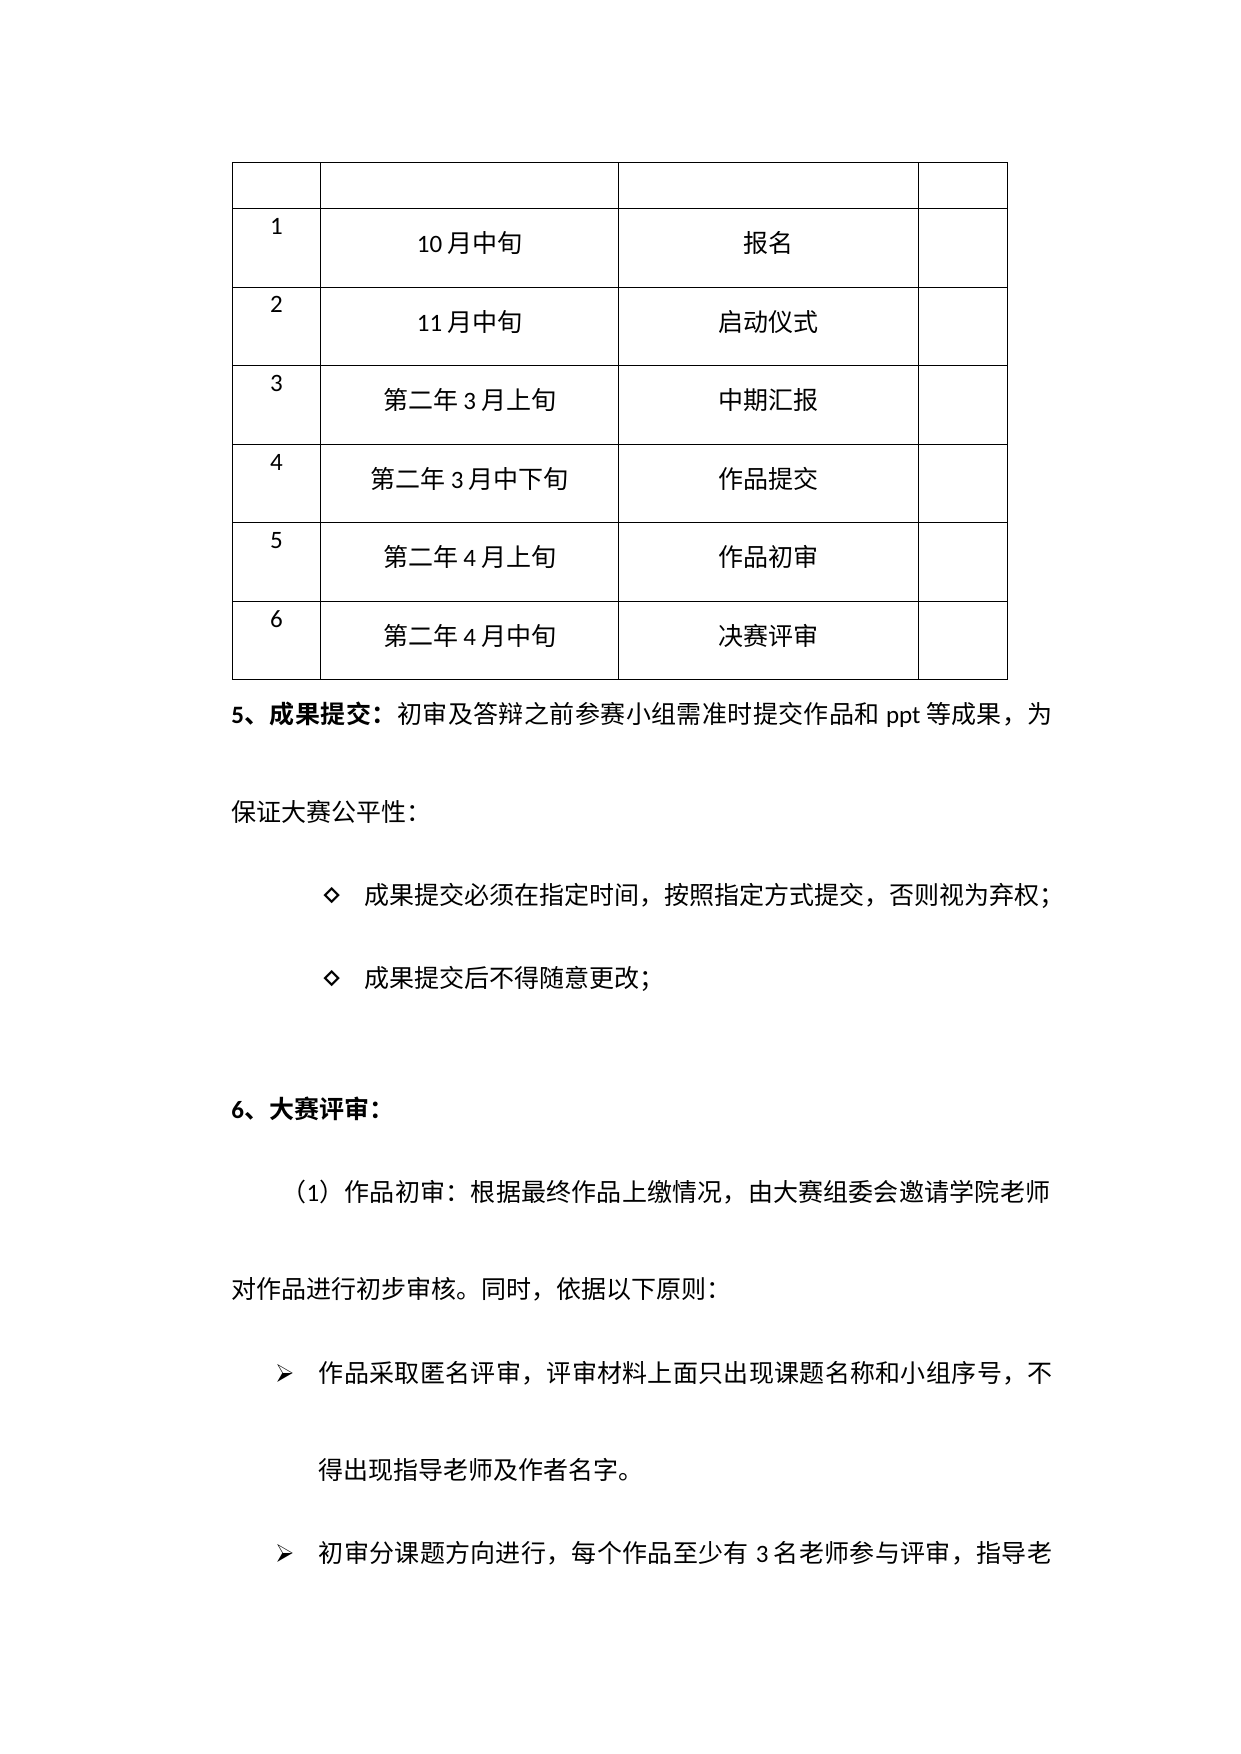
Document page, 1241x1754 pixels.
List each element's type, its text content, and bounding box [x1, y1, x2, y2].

table_cell 第二年3月上旬 [321, 366, 618, 444]
table_cell 决赛评审 [619, 602, 918, 679]
table_cell 启动仪式 [619, 288, 918, 365]
table_cell 2 [233, 288, 320, 365]
table_cell 作品提交 [619, 445, 918, 522]
table_cell 中期汇报 [619, 366, 918, 444]
table_cell 第二年4月上旬 [321, 523, 618, 601]
table_cell 报名 [619, 209, 918, 287]
table_cell 10月中旬 [321, 209, 618, 287]
list 作品采取匿名评审，评审材料上面只出现课题名称和小组序号，不得出现指导老师及作者名字。 [275, 1339, 1053, 1501]
table_cell [919, 445, 1007, 522]
list 成果提交必须在指定时间，按照指定方式提交，否则视为弃权； [320, 861, 1053, 926]
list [275, 1519, 1053, 1584]
table_cell [919, 366, 1007, 444]
table_cell [919, 209, 1007, 287]
list 成果提交后不得随意更改； [320, 944, 1053, 1009]
table_header 备注 [919, 163, 1007, 208]
table_cell 4 [233, 445, 320, 522]
table_header 时间 [321, 163, 618, 208]
table_cell 11月中旬 [321, 288, 618, 365]
table_cell 1 [233, 209, 320, 287]
table_cell 5 [233, 523, 320, 601]
text 6、大赛评审： [231, 1075, 1053, 1140]
table_header 事项 [619, 163, 918, 208]
table_cell [919, 288, 1007, 365]
table_cell [919, 602, 1007, 679]
text （1）作品初审：根据最终作品上缴情况，由大赛组委会邀请学院老师对作品进行初步审核。同时，依据以下原则： [231, 1158, 1053, 1321]
table_header 序号 [233, 163, 320, 208]
table_cell 6 [233, 602, 320, 679]
text 5、成果提交：初审及答辩之前参赛小组需准时提交作品和ppt等成果，为保证大赛公平性： [231, 680, 1053, 843]
table_cell [919, 523, 1007, 601]
table_cell 3 [233, 366, 320, 444]
table_cell 作品初审 [619, 523, 918, 601]
table_cell 第二年3月中下旬 [321, 445, 618, 522]
table_cell 第二年4月中旬 [321, 602, 618, 679]
